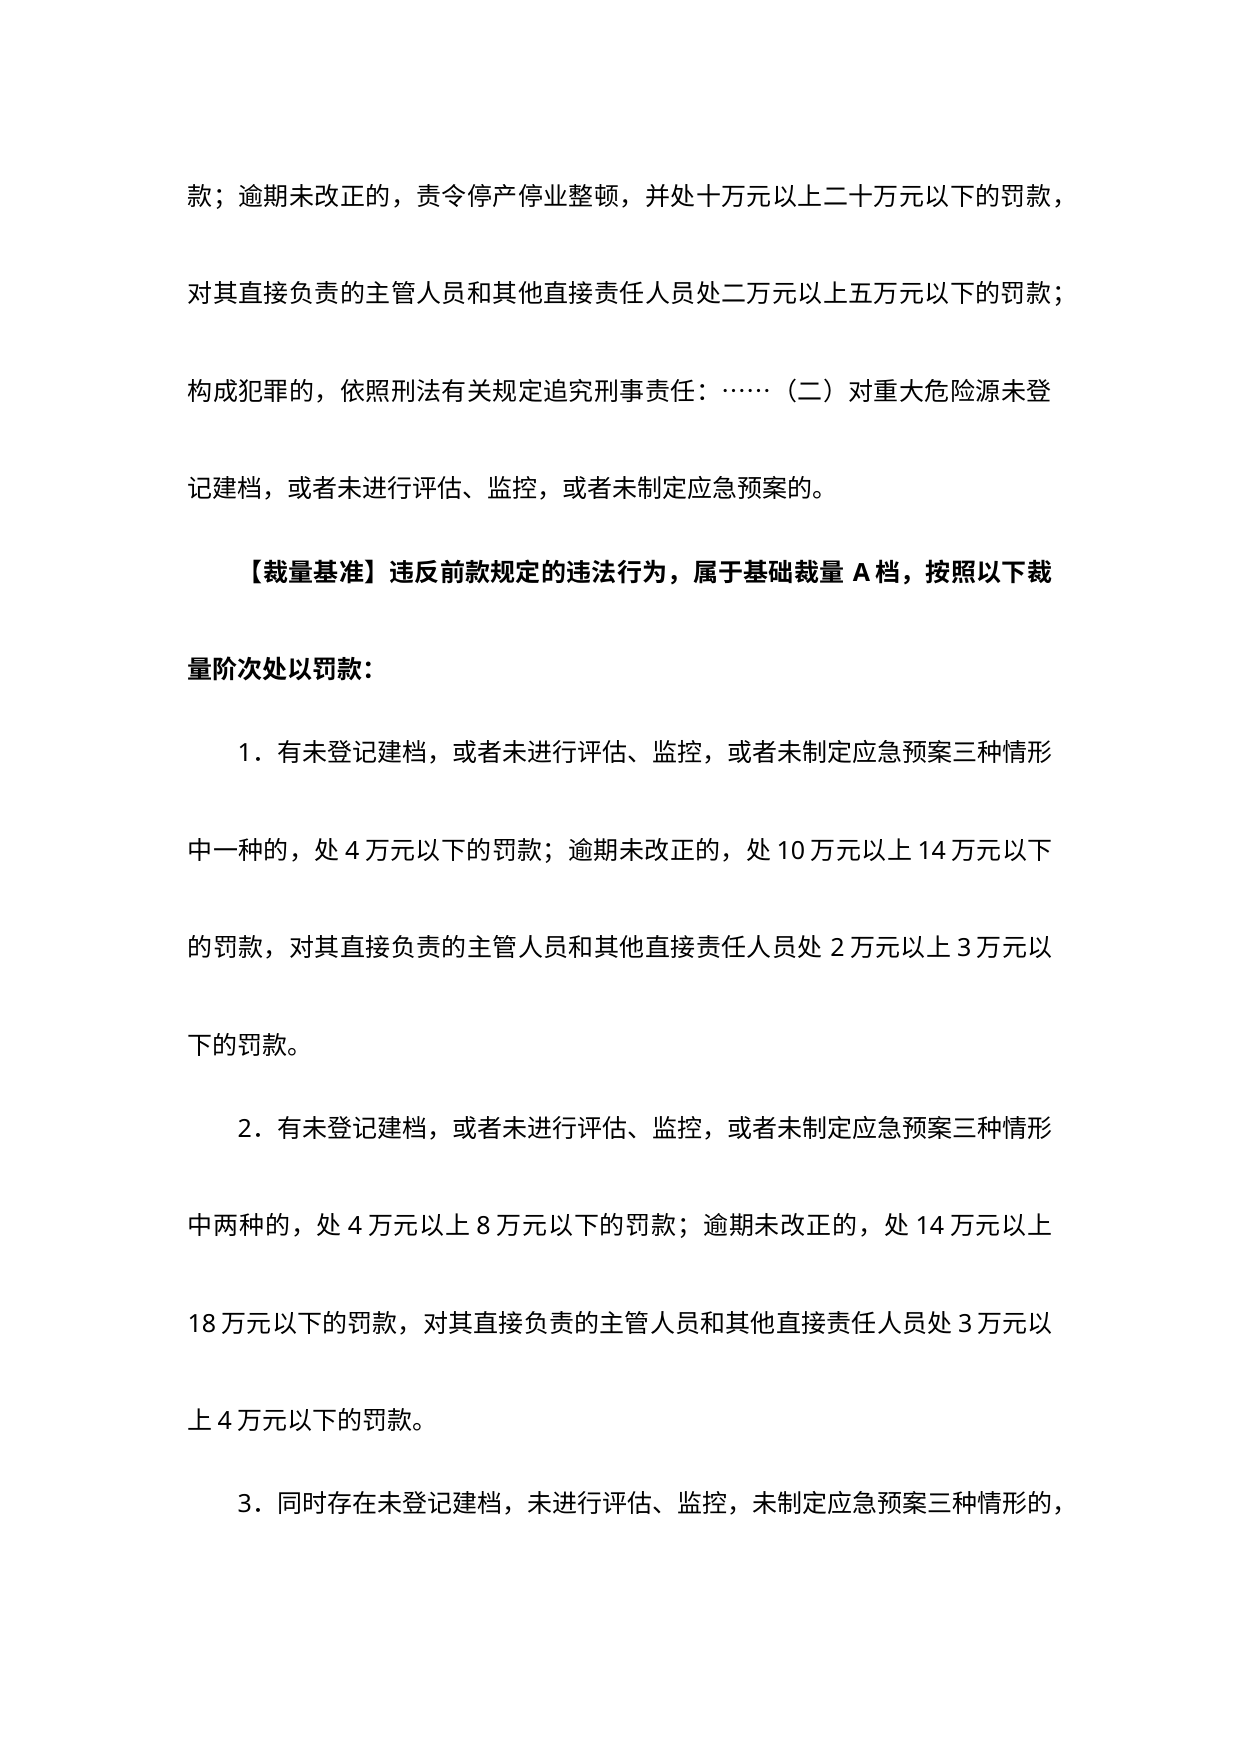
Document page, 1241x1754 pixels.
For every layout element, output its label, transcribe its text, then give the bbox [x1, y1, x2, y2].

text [187, 1469, 1053, 1534]
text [187, 162, 1053, 519]
text 【裁量基准】违反前款规定的违法行为，属于基础裁量A档，按照以下裁量阶次处以罚款： [187, 538, 1053, 700]
text 1．有未登记建档，或者未进行评估、监控，或者未制定应急预案三种情形中一种的，处4万元以下的罚款；逾期未改正的，处10万元以上14万元以下的罚款，对其直接负责的主管人员和其他直接责任人员处2万元以上3万元以下的罚款。 [187, 718, 1053, 1076]
text 2．有未登记建档，或者未进行评估、监控，或者未制定应急预案三种情形中两种的，处4万元以上8万元以下的罚款；逾期未改正的，处14万元以上18万元以下的罚款，对其直接负责的主管人员和其他直接责任人员处3万元以上4万元以下的罚款。 [187, 1094, 1053, 1451]
